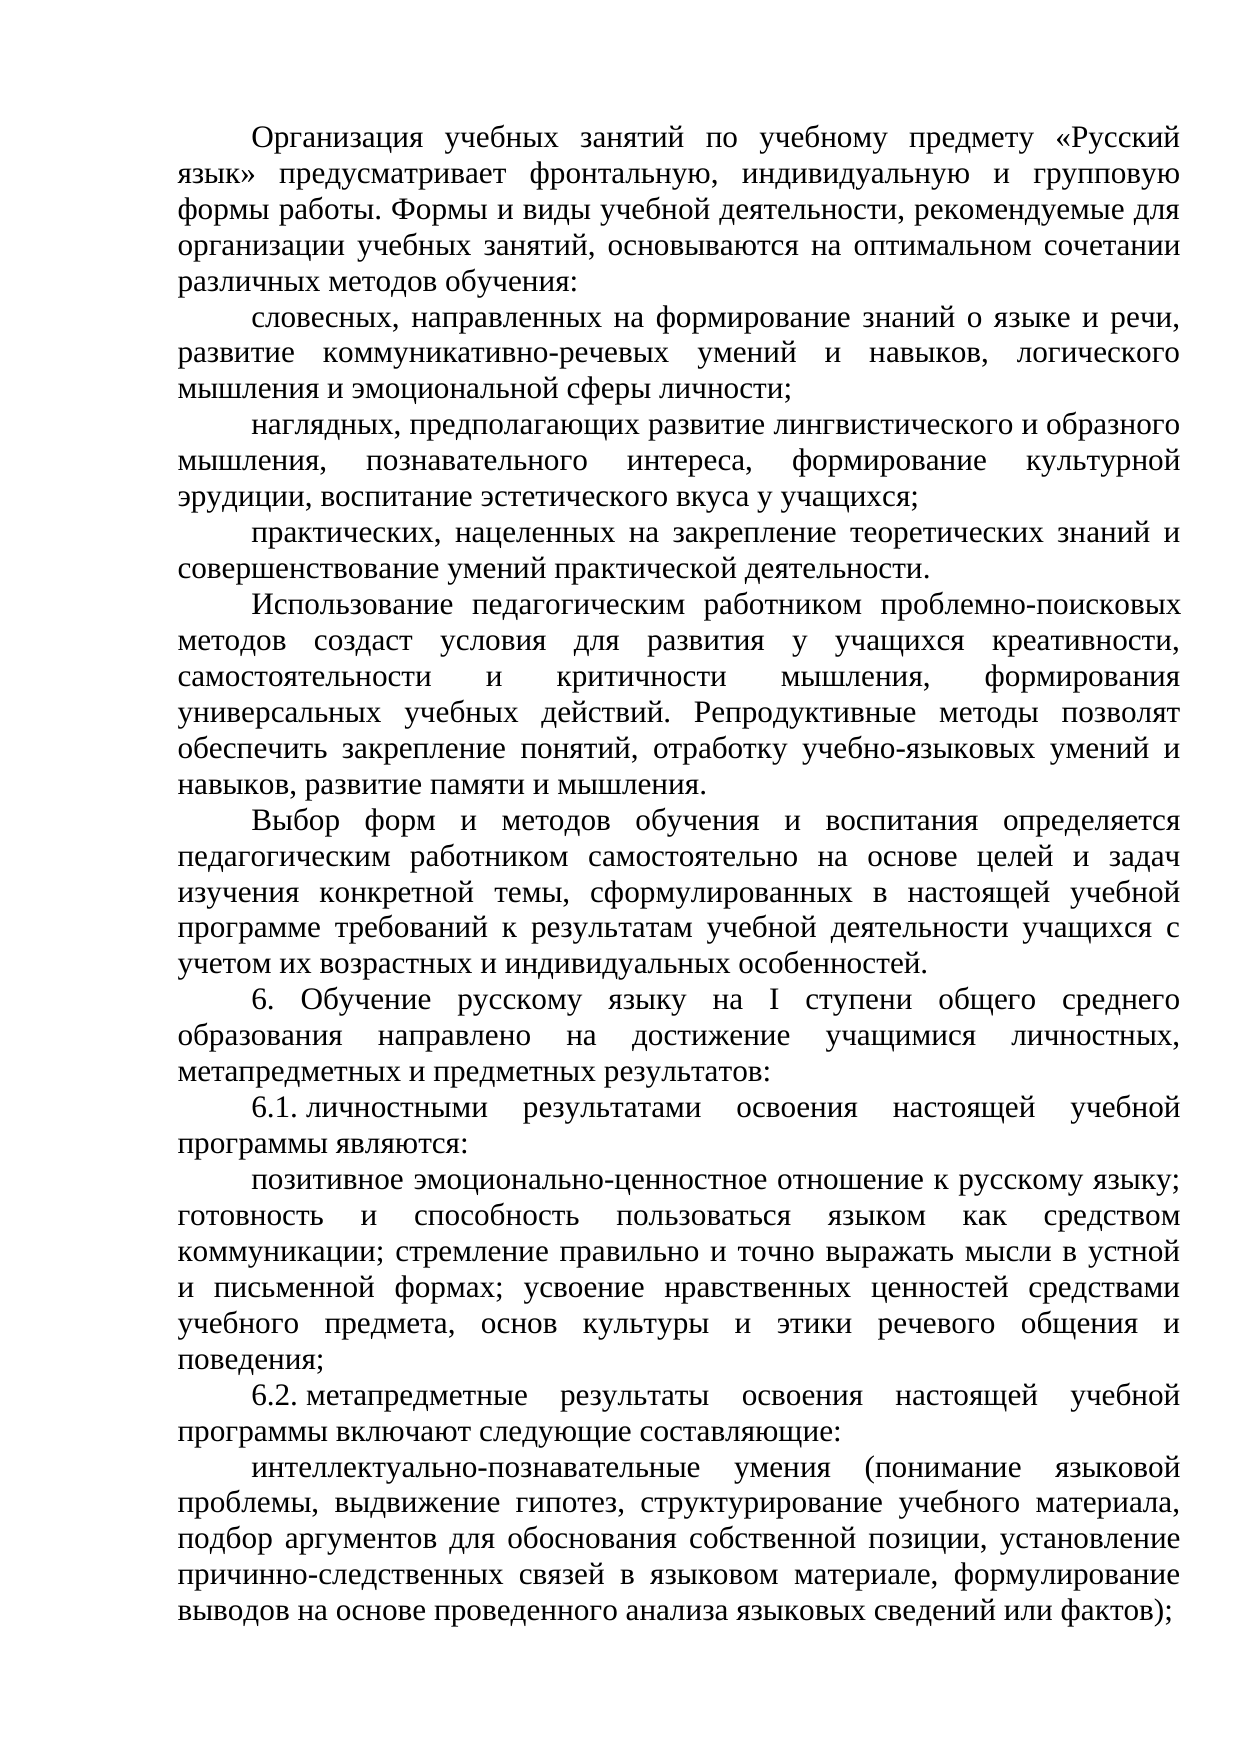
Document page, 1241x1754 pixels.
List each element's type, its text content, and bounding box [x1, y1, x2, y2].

text 6.1. личностными результатами освоения настоящей учебной программы являются: [177, 1088, 1181, 1160]
text Выбор форм и методов обучения и воспитания определяется педагогическим работником самостоятельно на основе целей и задач изучения конкретной темы, сформулированных в настоящей учебной программе требований к результатам учебной деятельности учащихся с учетом их возрастных и индивидуальных особенностей. [177, 801, 1181, 981]
text интеллектуально-познавательные умения (понимание языковой проблемы, выдвижение гипотез, структурирование учебного материала, подбор аргументов для обоснования собственной позиции, установление причинно-следственных связей в языковом материале, формулирование выводов на основе проведенного анализа языковых сведений или фактов); [177, 1448, 1181, 1627]
text наглядных, предполагающих развитие лингвистического и образного мышления, познавательного интереса, формирование культурной эрудиции, воспитание эстетического вкуса у учащихся; [177, 406, 1181, 513]
text 6.2. метапредметные результаты освоения настоящей учебной программы включают следующие составляющие: [177, 1376, 1181, 1448]
text позитивное эмоционально-ценностное отношение к русскому языку; готовность и способность пользоваться языком как средством коммуникации; стремление правильно и точно выражать мысли в устной и письменной формах; усвоение нравственных ценностей средствами учебного предмета, основ культуры и этики речевого общения и поведения; [177, 1160, 1181, 1376]
text 6. Обучение русскому языку на I ступени общего среднего образования направлено на достижение учащимися личностных, метапредметных и предметных результатов: [177, 981, 1181, 1088]
text практических, нацеленных на закрепление теоретических знаний и совершенствование умений практической деятельности. [177, 513, 1181, 585]
text Использование педагогическим работником проблемно-поисковых методов создаст условия для развития у учащихся креативности, самостоятельности и критичности мышления, формирования универсальных учебных действий. Репродуктивные методы позволят обеспечить закрепление понятий, отработку учебно-языковых умений и навыков, развитие памяти и мышления. [177, 585, 1181, 801]
text Организация учебных занятий по учебному предмету «Русский язык» предусматривает фронтальную, индивидуальную и групповую формы работы. Формы и виды учебной деятельности, рекомендуемые для организации учебных занятий, основываются на оптимальном сочетании различных методов обучения: [177, 118, 1181, 298]
text словесных, направленных на формирование знаний о языке и речи, развитие коммуникативно-речевых умений и навыков, логического мышления и эмоциональной сферы личности; [177, 298, 1181, 406]
